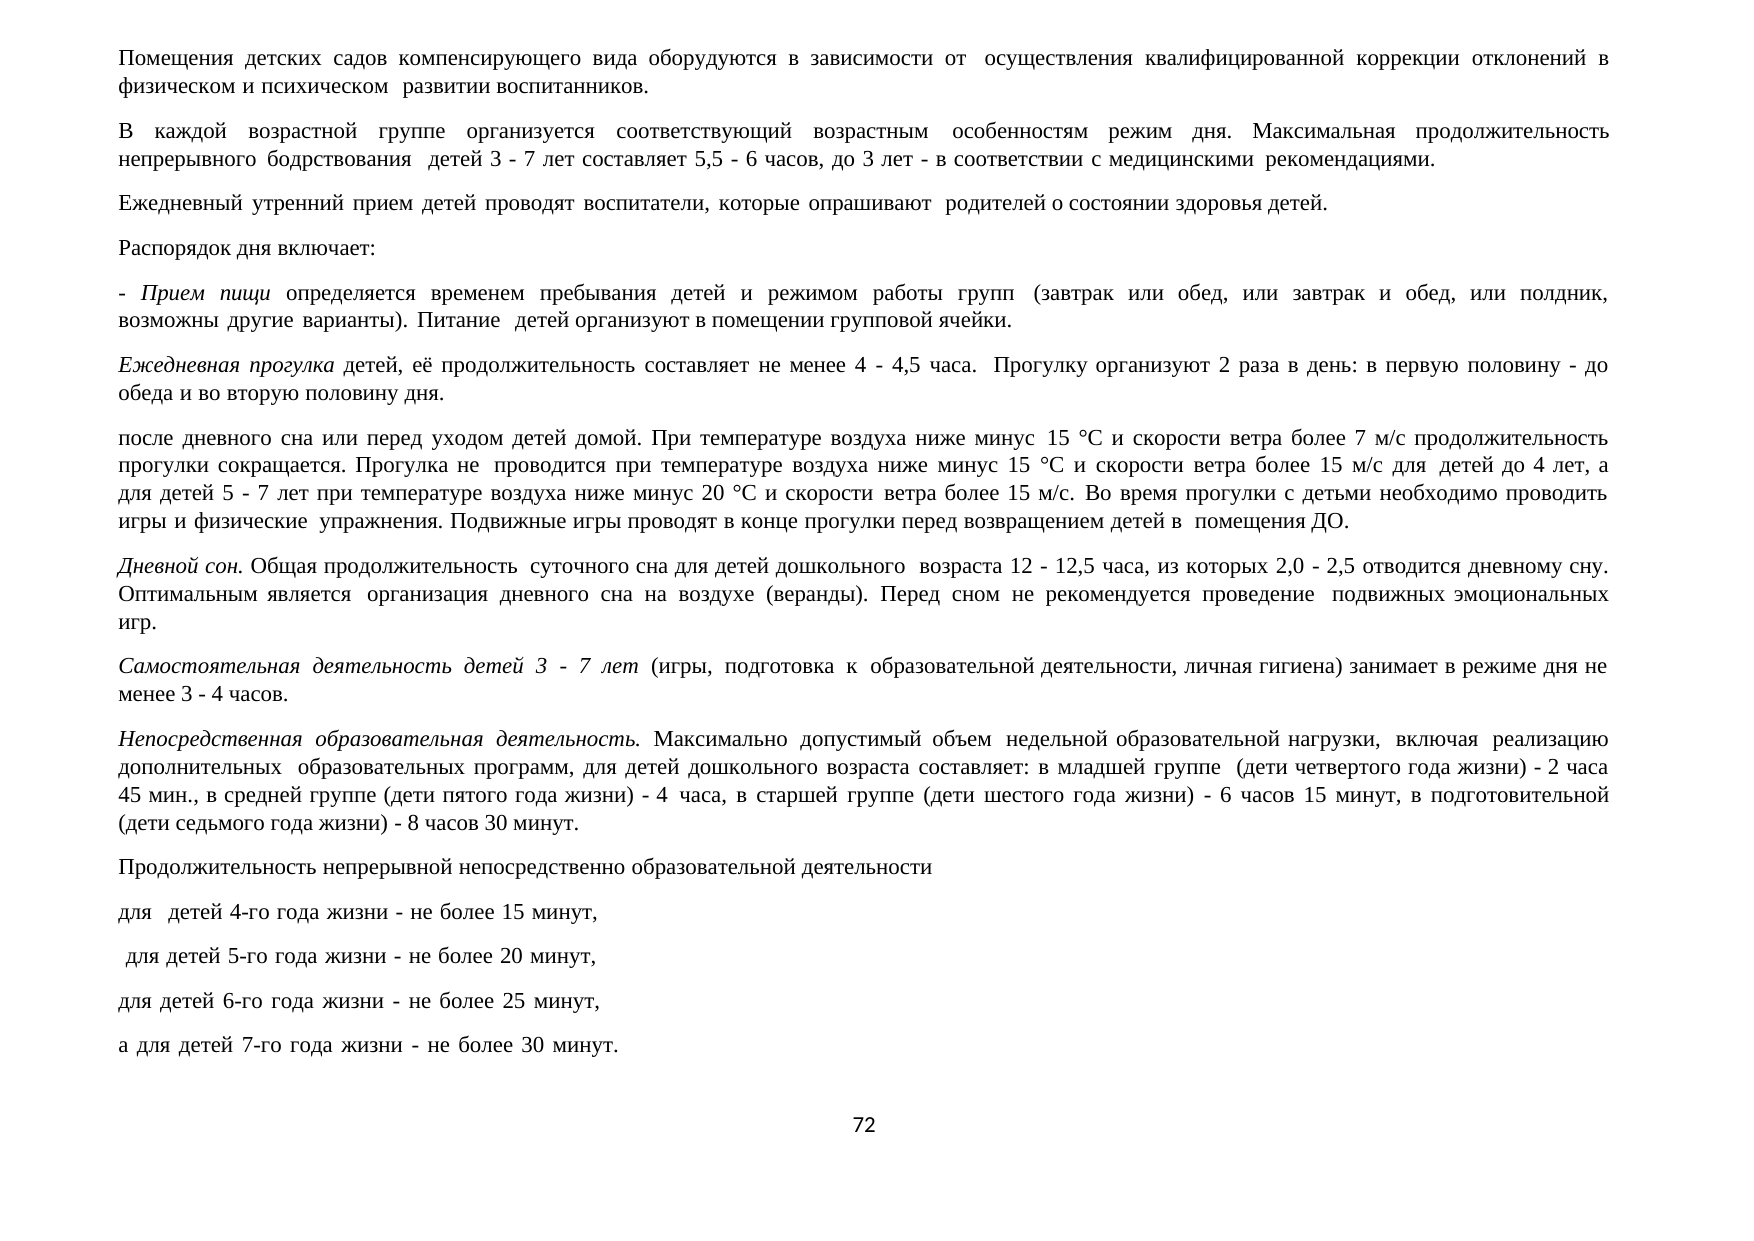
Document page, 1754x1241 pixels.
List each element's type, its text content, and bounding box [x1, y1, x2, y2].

text Ежедневный утренний прием детей проводят воспитатели, которые опрашивают родителей о состоянии здоровья детей. [118, 189, 1609, 216]
text Распорядок дня включает: [118, 234, 1609, 260]
text Дневной сон. Общая продолжительность суточного сна для детей дошкольного возраста 12 - 12,5 часа, из которых 2,0 - 2,5 отводится дневному сну. Оптимальным является организация дневного сна на воздухе (веранды). Перед сном не рекомендуется проведение подвижных эмоциональных игр. [118, 552, 1609, 634]
text Продолжительность непрерывной непосредственно образовательной деятельности [118, 853, 1609, 879]
text Ежедневная прогулка детей, её продолжительность составляет не менее 4 - 4,5 часа. Прогулку организуют 2 раза в день: в первую половину - до обеда и во вторую половину дня. [118, 351, 1609, 405]
text - Прием пищи определяется временем пребывания детей и режимом работы групп (завтрак или обед, или завтрак и обед, или полдник, возможны другие варианты). Питание детей организуют в помещении групповой ячейки. [118, 278, 1609, 333]
text а для детей 7-го года жизни - не более 30 минут. [118, 1031, 1609, 1058]
text для детей 5-го года жизни - не более 20 минут, [118, 942, 1609, 969]
text после дневного сна или перед уходом детей домой. При температуре воздуха ниже минус 15 °C и скорости ветра более 7 м/с продолжительность прогулки сокращается. Прогулка не проводится при температуре воздуха ниже минус 15 °C и скорости ветра более 15 м/с для детей до 4 лет, а для детей 5 - 7 лет при температуре воздуха ниже минус 20 °C и скорости ветра более 15 м/с. Во время прогулки с детьми необходимо проводить игры и физические упражнения. Подвижные игры проводят в конце прогулки перед возвращением детей в помещения ДО. [118, 423, 1609, 534]
text Самостоятельная деятельность детей 3 - 7 лет (игры, подготовка к образовательной деятельности, личная гигиена) занимает в режиме дня не менее 3 - 4 часов. [118, 652, 1609, 707]
text для детей 6-го года жизни - не более 25 минут, [118, 987, 1609, 1013]
text Непосредственная образовательная деятельность. Максимально допустимый объем недельной образовательной нагрузки, включая реализацию дополнительных образовательных программ, для детей дошкольного возраста составляет: в младшей группе (дети четвертого года жизни) - 2 часа 45 мин., в средней группе (дети пятого года жизни) - 4 часа, в старшей группе (дети шестого года жизни) - 6 часов 15 минут, в подготовительной (дети седьмого года жизни) - 8 часов 30 минут. [118, 725, 1609, 835]
text для детей 4-го года жизни - не более 15 минут, [118, 898, 1609, 924]
text В каждой возрастной группе организуется соответствующий возрастным особенностям режим дня. Максимальная продолжительность непрерывного бодрствования детей 3 - 7 лет составляет 5,5 - 6 часов, до 3 лет - в соответствии с медицинскими рекомендациями. [118, 117, 1609, 171]
text Помещения детских садов компенсирующего вида оборудуются в зависимости от осуществления квалифицированной коррекции отклонений в физическом и психическом развитии воспитанников. [118, 44, 1609, 99]
